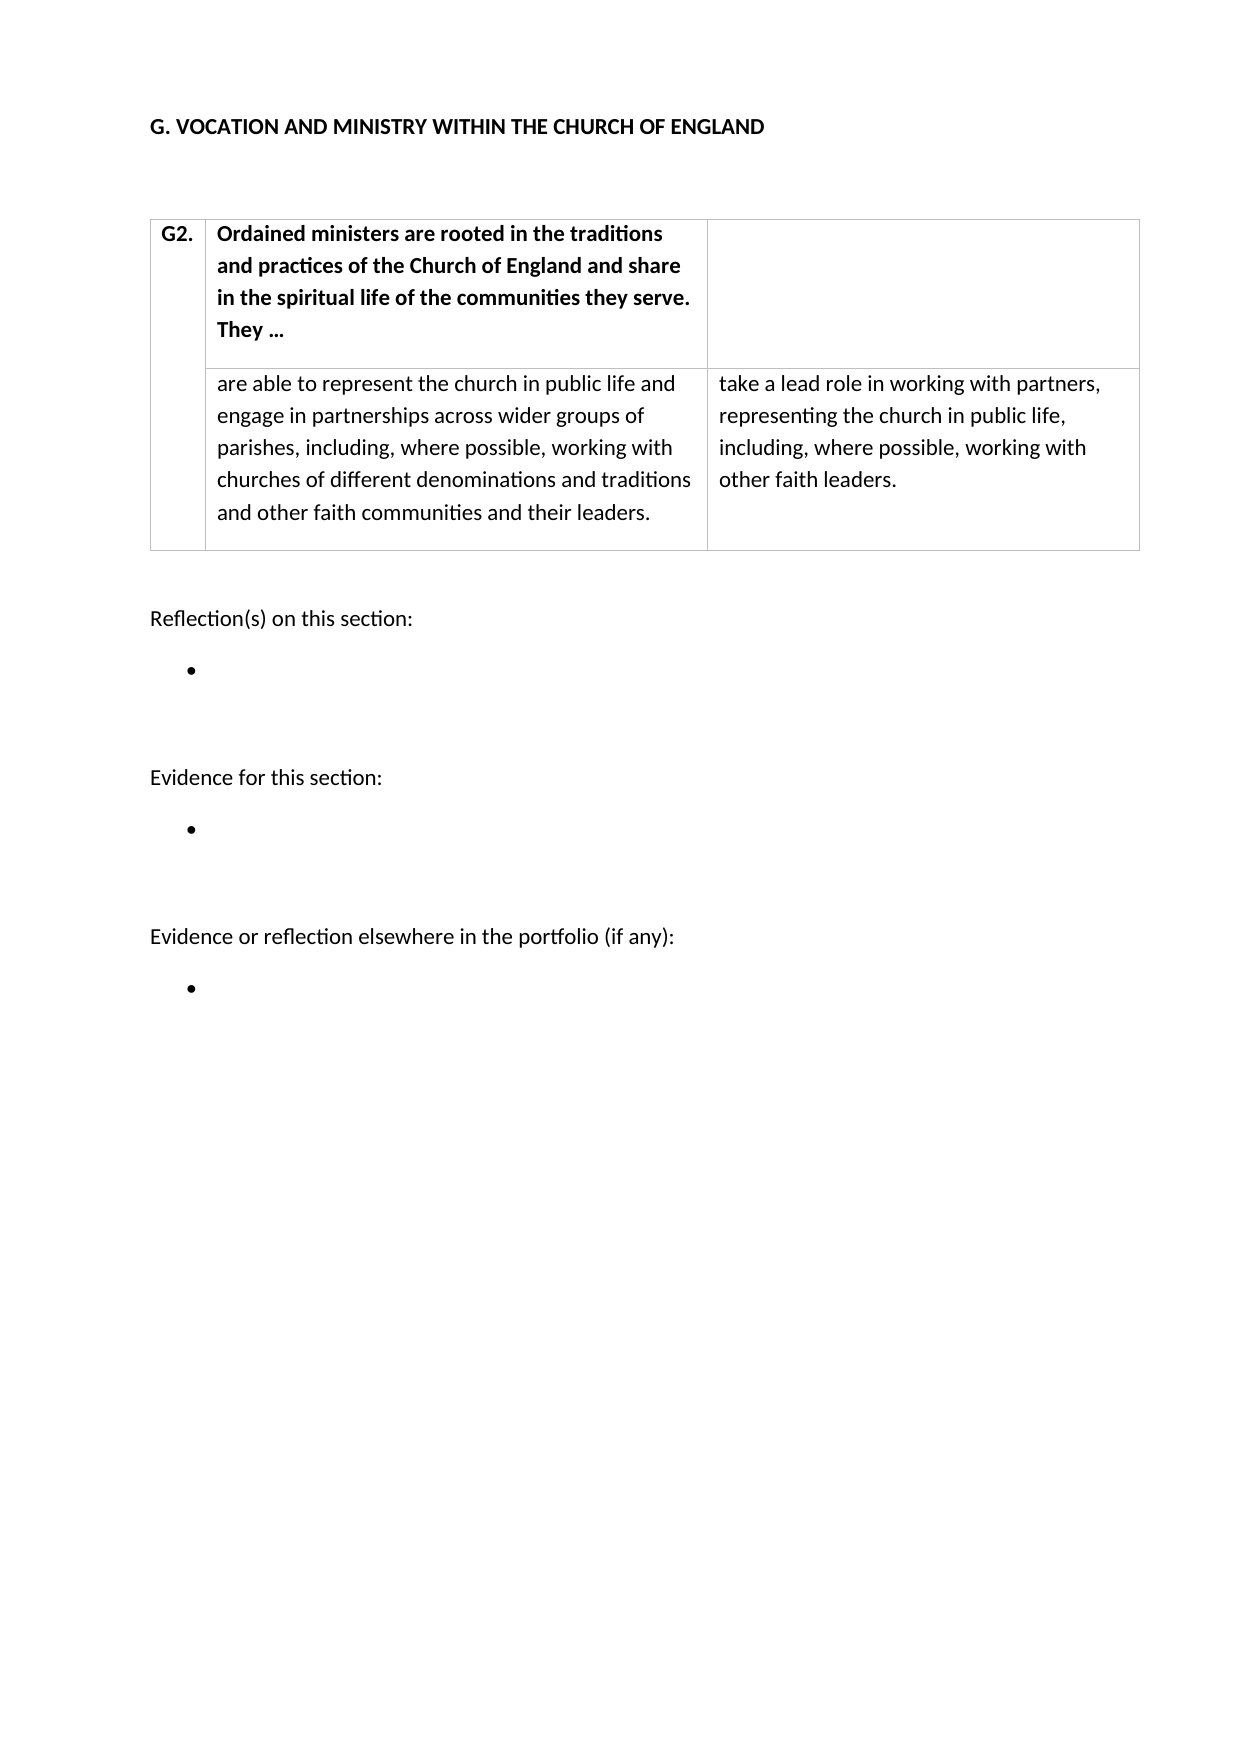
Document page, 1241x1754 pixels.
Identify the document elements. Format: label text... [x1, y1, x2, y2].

text G. VOCATION AND MINISTRY WITHIN THE CHURCH OF ENGLAND [150, 112, 1090, 141]
table_cell are able to represent the church in public life and engage in partnerships across wider groups of parishes, including, where possible, working with churches of different denominations and traditions and other faith communities and their leaders. [206, 369, 707, 550]
text Evidence for this section: [150, 763, 1090, 791]
text Evidence or reflection elsewhere in the portfolio (if any): [150, 922, 1090, 950]
text Reflection(s) on this section: [150, 604, 1090, 632]
table_header Ordained ministers are rooted in the traditions and practices of the Church of England and share in the spiritual life of the communities they serve. They … [206, 220, 707, 368]
table_header G2. [151, 220, 205, 550]
table_cell take a lead role in working with partners, representing the church in public life, including, where possible, working with other faith leaders. [708, 369, 1139, 550]
table_header [708, 220, 1139, 368]
